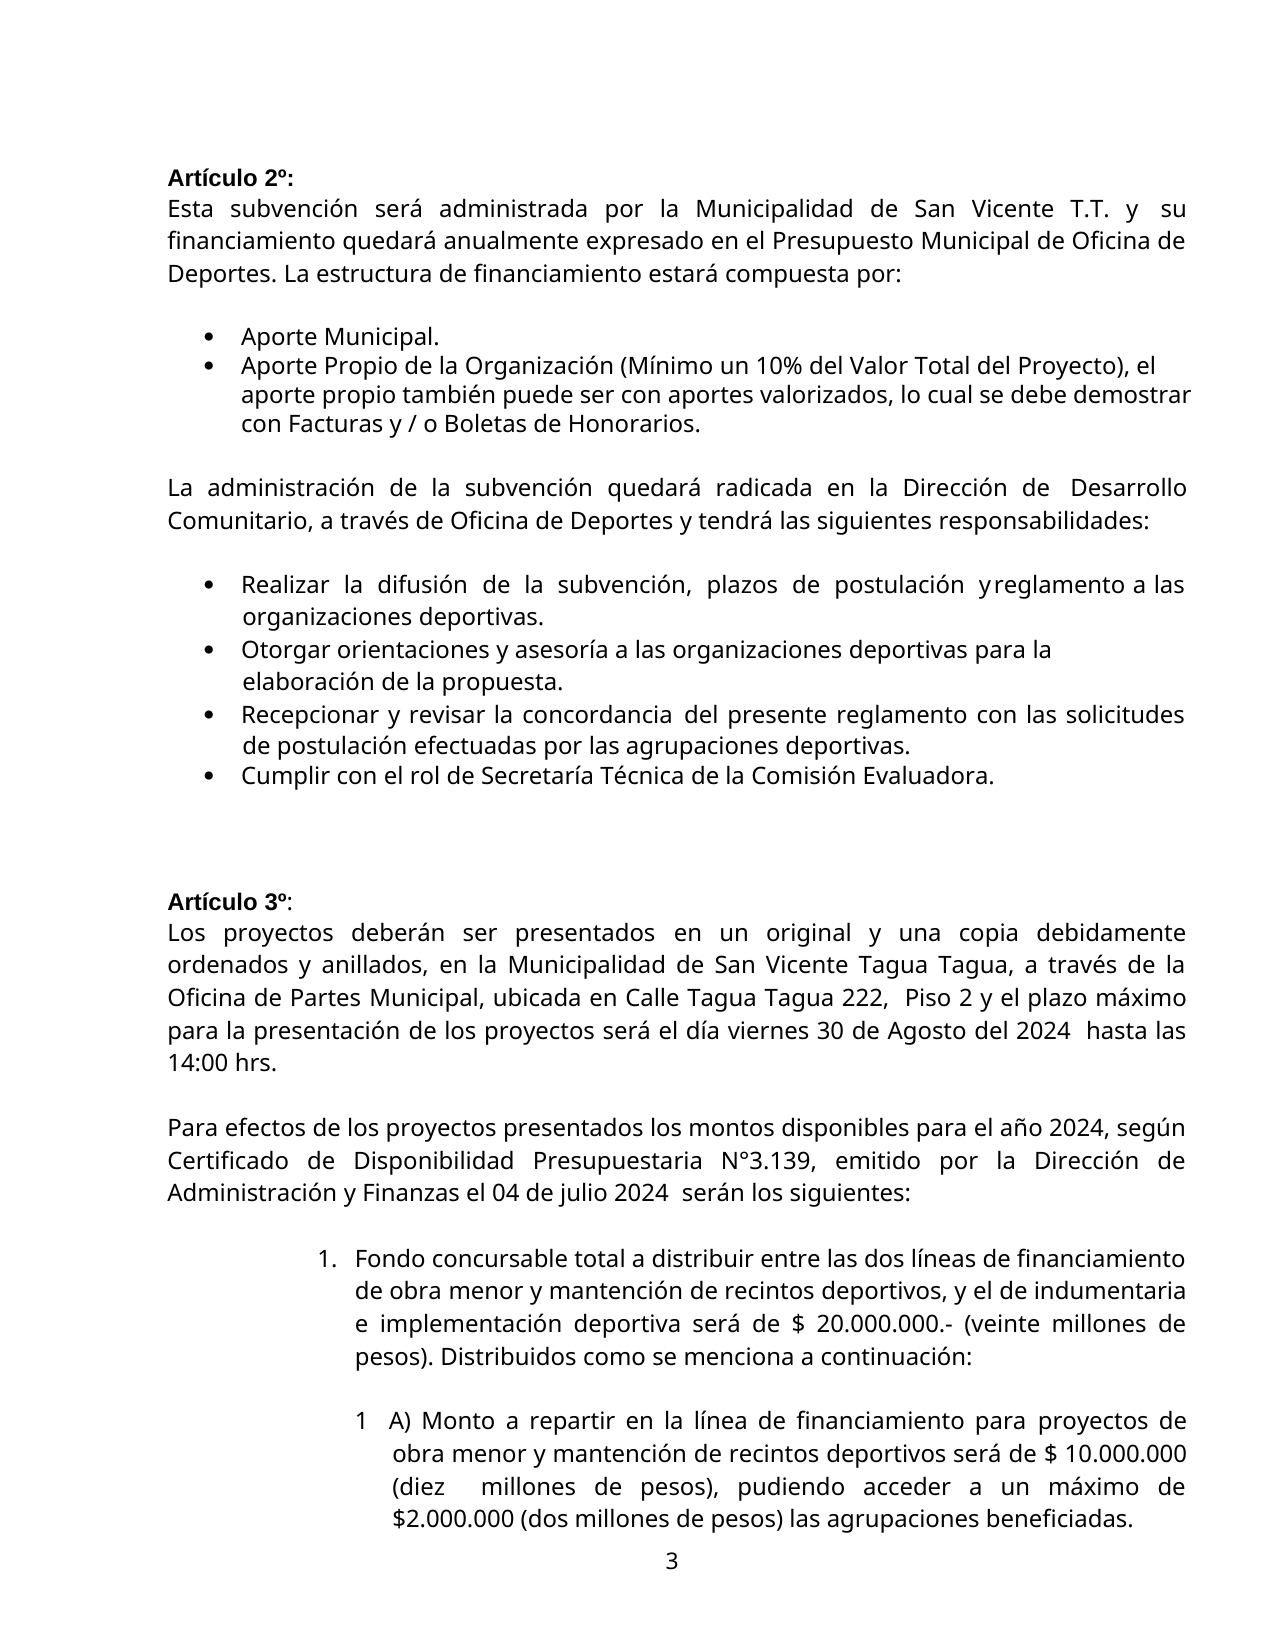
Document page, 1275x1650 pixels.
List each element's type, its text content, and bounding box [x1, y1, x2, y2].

text Los proyectos deberán ser presentados en un original y una copia debidamente ordenados y anillados, en la Municipalidad de San Vicente Tagua Tagua, a través de la Oficina de Partes Municipal, ubicada en Calle Tagua Tagua 222, Piso 2 y el plazo máximo para la presentación de los proyectos será el día viernes 30 de Agosto del 2024 hasta las 14:00 hrs. [167, 916, 1187, 1079]
text La administración de la subvención quedará radicada en la Dirección de Desarrollo Comunitario, a través de Oficina de Deportes y tendrá las siguientes responsabilidades: [167, 471, 1187, 536]
list Fondo concursable total a distribuir entre las dos líneas de financiamiento de obra menor y mantención de recintos deportivos, y el de indumentaria e implementación deportiva será de $ 20.000.000.- (veinte millones de pesos). Distribuidos como se menciona a continuación: [317, 1242, 1187, 1372]
text Esta subvención será administrada por la Municipalidad de San Vicente T.T. y su financiamiento quedará anualmente expresado en el Presupuesto Municipal de Oficina de Deportes. La estructura de financiamiento estará compuesta por: [167, 191, 1187, 289]
subtitle Artículo 3º: [167, 888, 1225, 916]
subtitle Artículo 2º: [167, 164, 1225, 191]
list Aporte Municipal. [204, 322, 1225, 351]
list Cumplir con el rol de Secretaría Técnica de la Comisión Evaluadora. [204, 761, 1225, 791]
list A) Monto a repartir en la línea de financiamiento para proyectos de obra menor y mantención de recintos deportivos será de $ 10.000.000 (diez millones de pesos), pudiendo acceder a un máximo de $2.000.000 (dos millones de pesos) las agrupaciones beneficiadas. [354, 1404, 1187, 1534]
list Recepcionar y revisar la concordancia del presente reglamento con las solicitudes de postulación efectuadas por las agrupaciones deportivas. [204, 698, 1187, 761]
list Aporte Propio de la Organización (Mínimo un 10% del Valor Total del Proyecto), el aporte propio también puede ser con aportes valorizados, lo cual se debe demostrar con Facturas y / o Boletas de Honorarios. [204, 351, 1225, 439]
list Otorgar orientaciones y asesoría a las organizaciones deportivas para la elaboración de la propuesta. [204, 632, 1187, 698]
list Realizar la difusión de la subvención, plazos de postulación y reglamento a las organizaciones deportivas. [204, 568, 1187, 632]
text Para efectos de los proyectos presentados los montos disponibles para el año 2024, según Certificado de Disponibilidad Presupuestaria N°3.139, emitido por la Dirección de Administración y Finanzas el 04 de julio 2024 serán los siguientes: [167, 1111, 1187, 1209]
